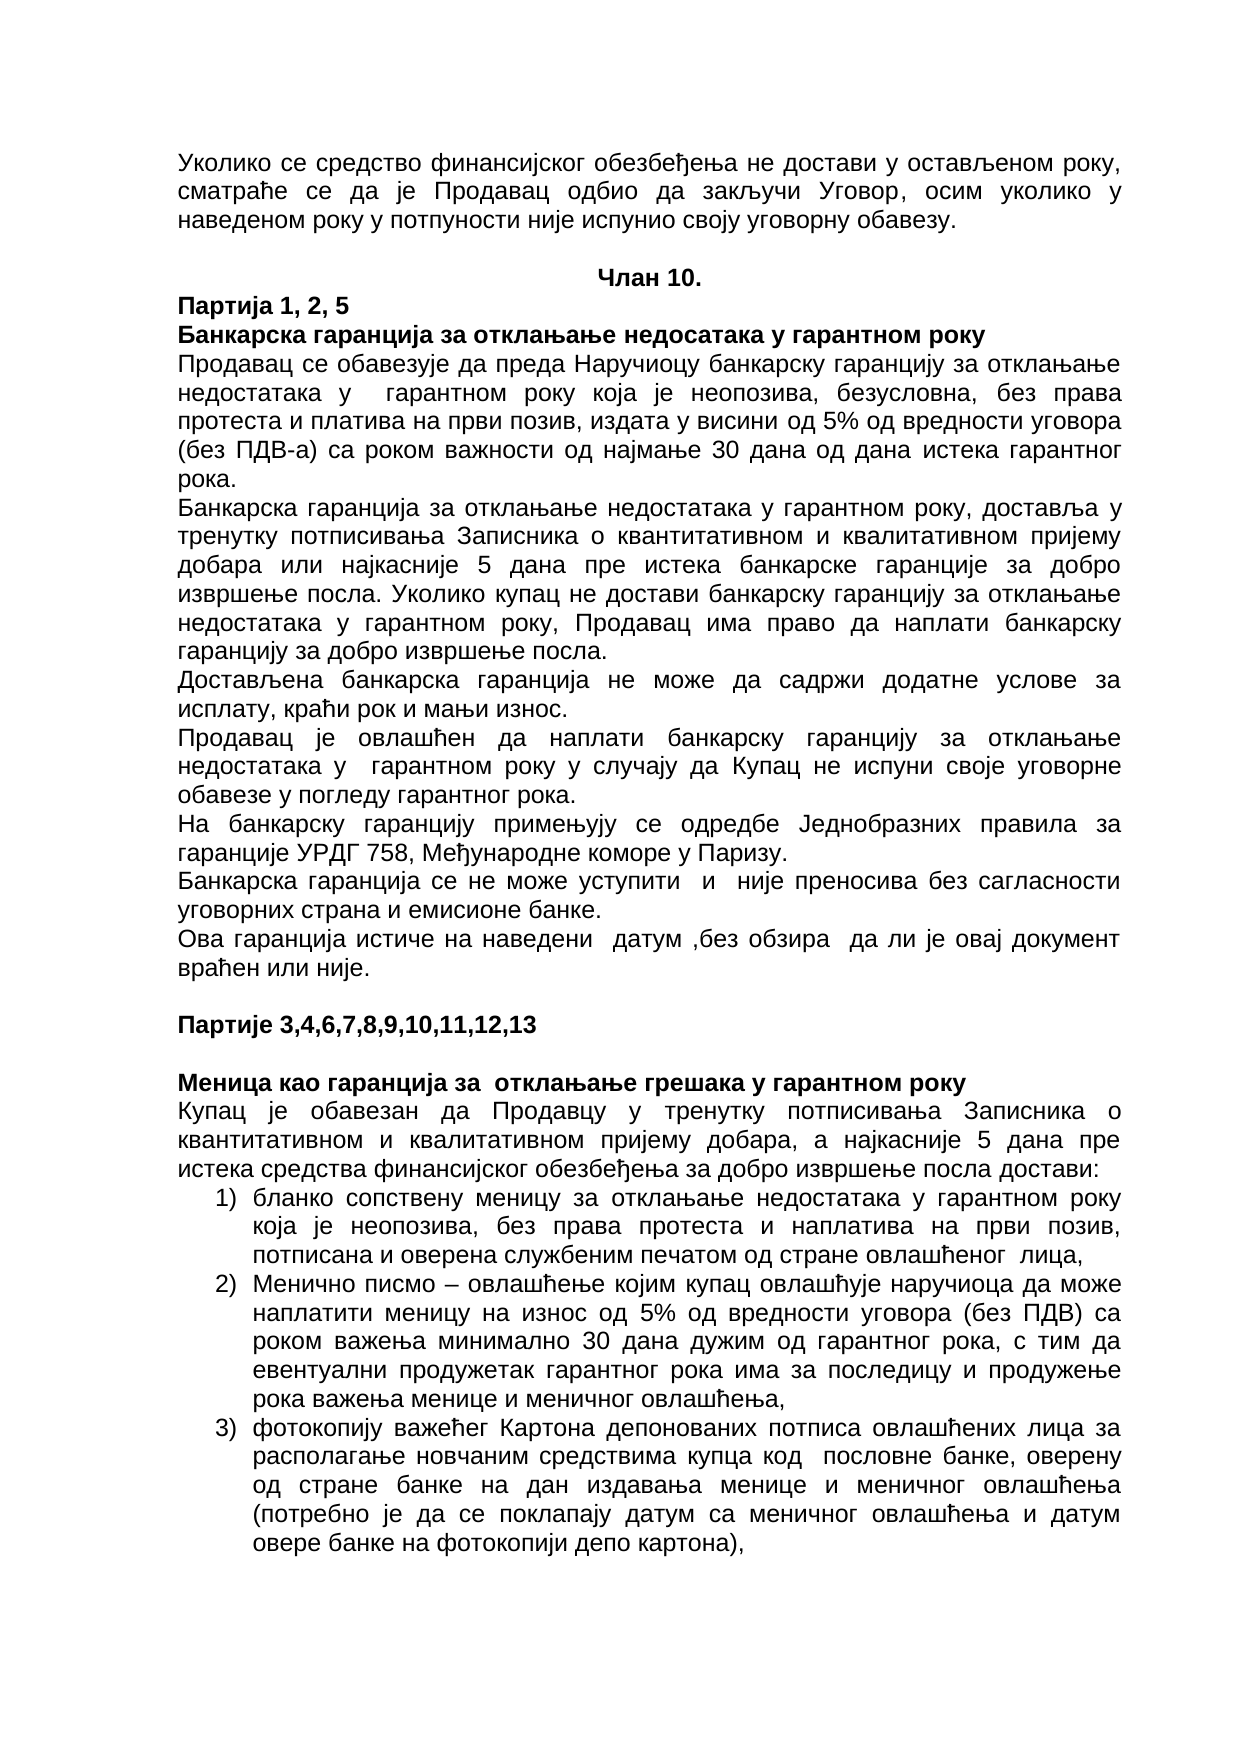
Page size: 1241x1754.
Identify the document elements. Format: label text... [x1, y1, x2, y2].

text Меница као гаранција за отклањање грешака у гарантном року [177, 1068, 1122, 1096]
list бланко сопствену меницу за отклањање недостатака у гарантном року која је неопозива, без права протеста и наплатива на први позив, потписана и оверена службеним печатом од стране овлашћеног лица, [215, 1183, 1122, 1269]
text Банкарска гаранција за отклањање недостатака у гарантном року, доставља у тренутку потписивања Записника о квантитативном и квалитативном пријему добара или најкасније 5 дана пре истека банкарске гаранције за добро извршење посла. Уколико купац не достави банкарску гаранцију за отклањање недостатака у гарантном року, Продавац има право да наплати банкарску гаранцију за добро извршење посла. [177, 493, 1122, 665]
list фотокопију важећег Картона депонованих потписа овлашћених лица за располагање новчаним средствима купца код пословне банке, оверену од стране банке на дан издавања менице и меничног овлашћења (потребно је да се поклапају датум са меничног овлашћења и датум овере банке на фотокопији депо картона), [215, 1413, 1122, 1556]
list Менично писмо – овлашћење којим купац овлашћује наручиоца да може наплатити меницу на износ од 5% од вредности уговора (без ПДВ) са роком важења минимално 30 дана дужим од гарантног рока, с тим да евентуални продужетак гарантног рока има за последицу и продужење рока важења менице и меничног овлашћења, [215, 1269, 1122, 1413]
text Достављена банкарска гаранција не може да садржи додатне услове за исплату, краћи рок и мањи износ. [177, 665, 1122, 723]
text Продавац је овлашћен да наплати банкарску гаранцију за отклањање недостатака у гарантном року у случају да Купац не испуни своје уговорне обавезе у погледу гарантног рока. [177, 723, 1122, 809]
text Купац је обавезан да Продавцу у тренутку потписивања Записника о квантитативном и квалитативном пријему добара, а најкасније 5 дана пре истека средства финансијског обезбеђења за добро извршење посла достави: [177, 1096, 1122, 1183]
text Уколико се средство финансијског обезбеђења не достави у остављеном року, сматраће се да је Продавац одбио да закључи Уговор, осим уколико у наведеном року у потпуности није испунио своју уговорну обавезу. [177, 148, 1122, 234]
text Партија 1, 2, 5 [177, 291, 1122, 320]
text Банкарска гаранција се не може уступити и није преносива без сагласности уговорних страна и емисионе банке. [177, 866, 1122, 924]
text Партије 3,4,6,7,8,9,10,11,12,13 [177, 1010, 1123, 1039]
text Ова гаранција истиче на наведени датум ,без обзира да ли је овај документ враћен или није. [177, 924, 1122, 981]
text Члан 10. [177, 263, 1122, 291]
text Продавац се обавезује да преда Наручиоцу банкарску гаранцију за отклањање недостатака у гарантном року која је неопозива, безусловна, без права протеста и платива на први позив, издата у висини од 5% од вредности уговора (без ПДВ-а) са роком важности од најмање 30 дана од дана истека гарантног рока. [177, 349, 1122, 493]
text Банкарска гаранција за отклањање недосатака у гарантном року [177, 320, 1122, 349]
text На банкарску гаранцију примењују се одредбе Једнобразних правила за гаранције УРДГ 758, Међународне коморе у Паризу. [177, 809, 1122, 866]
